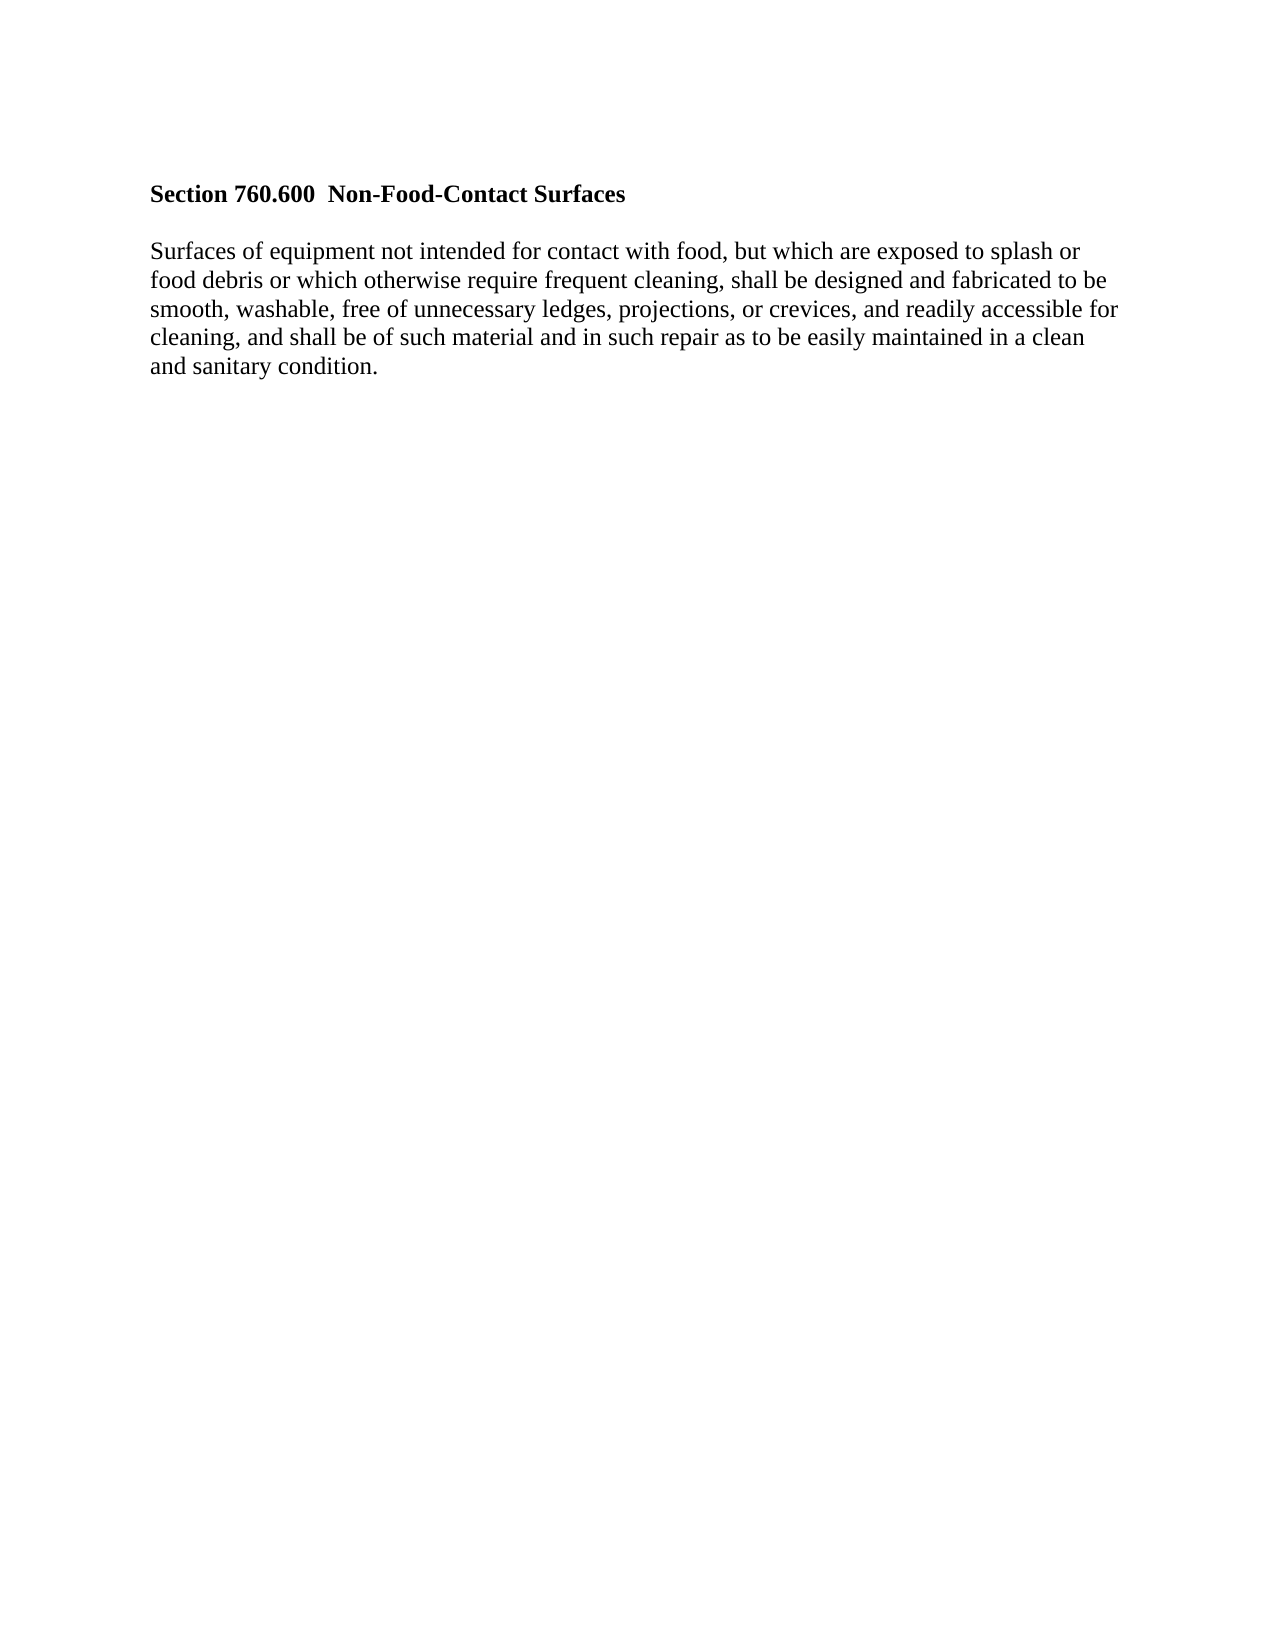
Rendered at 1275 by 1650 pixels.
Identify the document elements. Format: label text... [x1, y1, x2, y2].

text Section 760.600 Non-Food-Contact Surfaces [150, 179, 1125, 207]
text Surfaces of equipment not intended for contact with food, but which are exposed to splash or food debris or which otherwise require frequent cleaning, shall be designed and fabricated to be smooth, washable, free of unnecessary ledges, projections, or crevices, and readily accessible for cleaning, and shall be of such material and in such repair as to be easily maintained in a clean and sanitary condition. [150, 236, 1125, 380]
